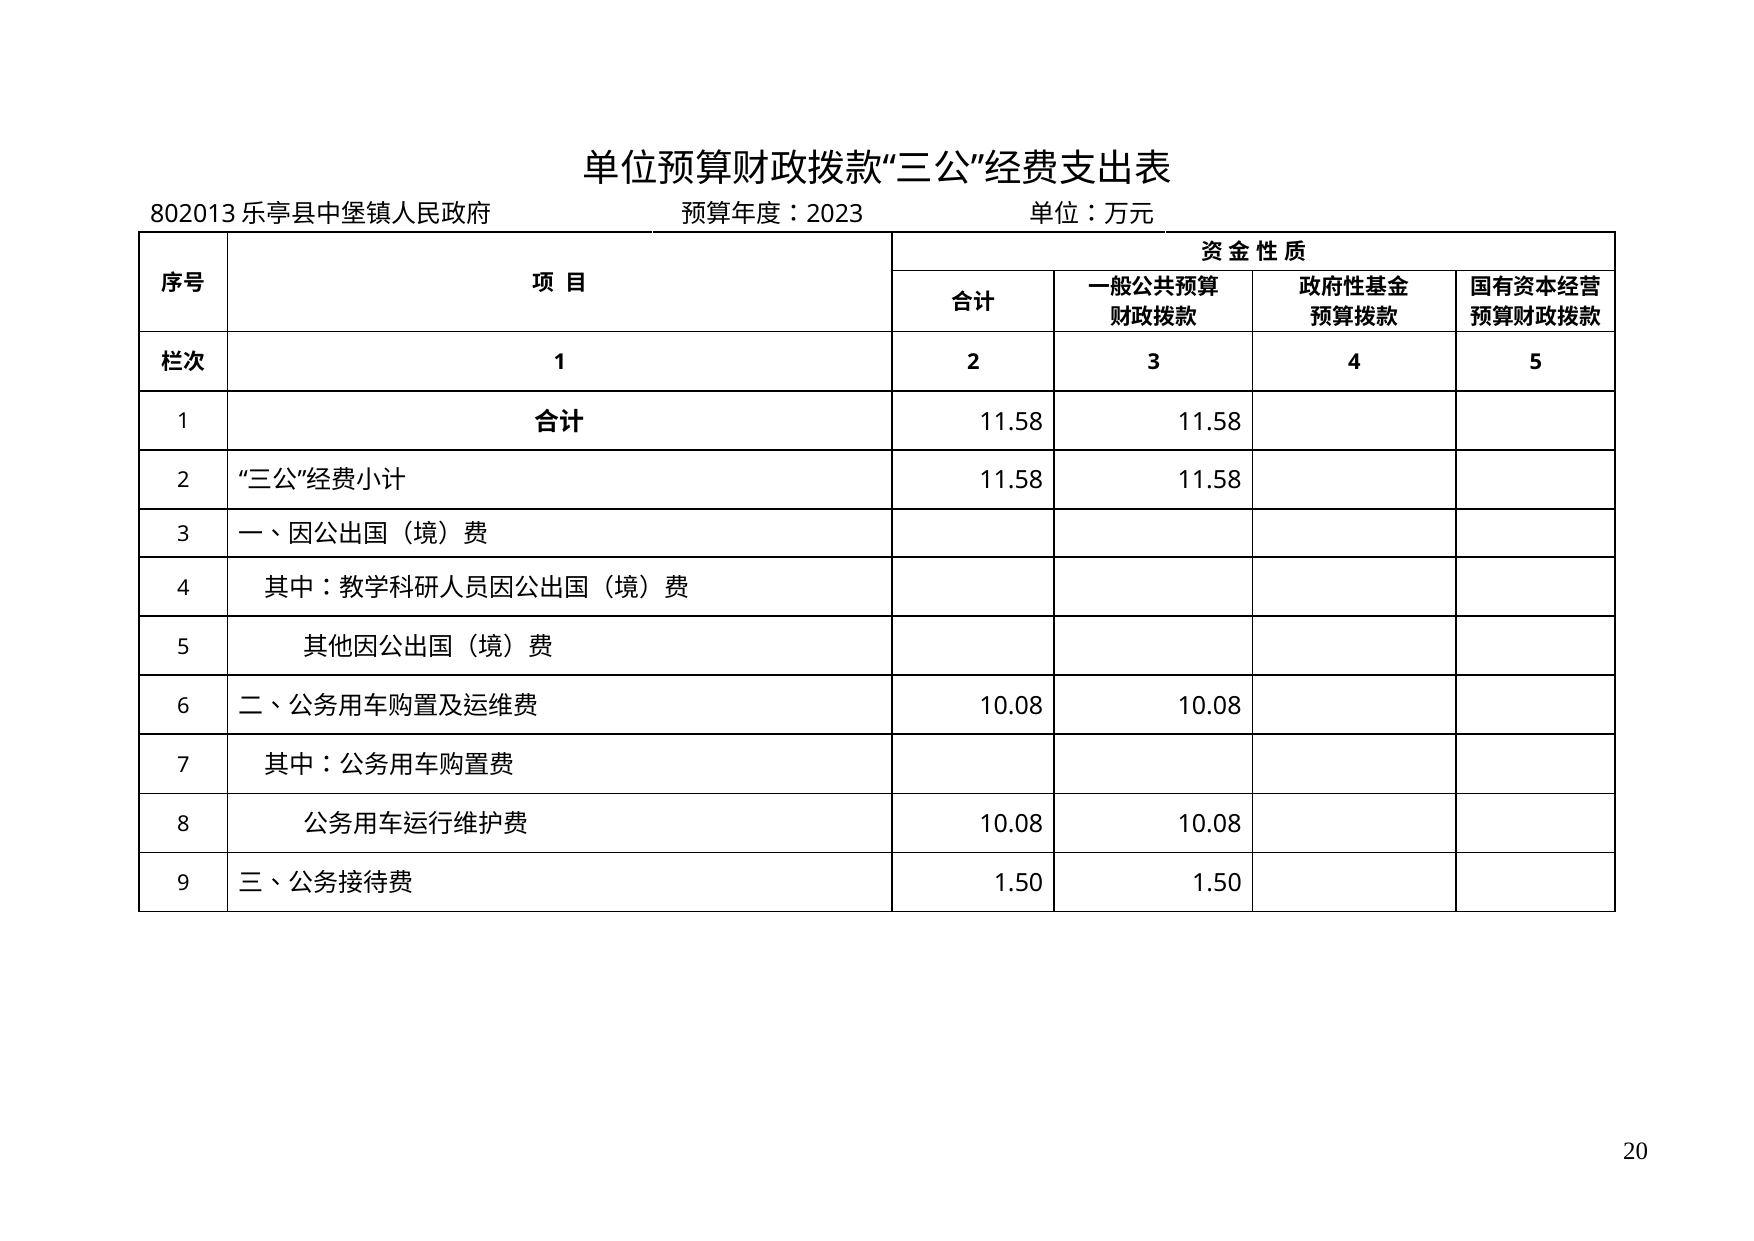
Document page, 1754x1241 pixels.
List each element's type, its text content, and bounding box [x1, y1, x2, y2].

table_cell 合计 [228, 392, 891, 449]
table_cell 1.50 [893, 853, 1053, 911]
table_cell [893, 735, 1053, 792]
table_cell 9 [140, 853, 227, 911]
table_cell [1253, 676, 1455, 733]
table_cell 序号 [140, 233, 227, 331]
table_cell [1253, 558, 1455, 615]
table_cell 10.08 [1055, 794, 1252, 851]
table_header 802013乐亭县中堡镇人民政府 [140, 195, 652, 231]
table_cell 6 [140, 676, 227, 733]
table_cell [1253, 853, 1455, 911]
table_cell [893, 510, 1053, 556]
table_cell 10.08 [1055, 676, 1252, 733]
table_cell 11.58 [1055, 392, 1252, 449]
table_cell 7 [140, 735, 227, 792]
table_cell [893, 558, 1053, 615]
table_cell [1457, 558, 1614, 615]
table_cell 4 [140, 558, 227, 615]
table_cell 一、因公出国（境）费 [228, 510, 891, 556]
table_cell 11.58 [893, 451, 1053, 508]
table_cell 公务用车运行维护费 [228, 794, 891, 851]
table_cell 项 目 [228, 233, 891, 331]
table_cell [1457, 392, 1614, 449]
table_cell 1 [228, 332, 891, 390]
table_cell 国有资本经营 预算财政拨款 [1457, 271, 1614, 331]
table_cell 4 [1253, 332, 1455, 390]
table_cell 8 [140, 794, 227, 851]
table_header 预算年度：2023 [653, 195, 891, 231]
table_cell 3 [140, 510, 227, 556]
table_cell [1253, 617, 1455, 674]
table_cell [1253, 510, 1455, 556]
table_cell 2 [893, 332, 1053, 390]
table_cell [1253, 794, 1455, 851]
table_cell [1457, 451, 1614, 508]
text 单位预算财政拨款“三公”经费支出表 [106, 142, 1648, 193]
table_cell 5 [1457, 332, 1614, 390]
table_cell 栏次 [140, 332, 227, 390]
table_cell 其他因公出国（境）费 [228, 617, 891, 674]
table_cell [1457, 676, 1614, 733]
table_cell [1055, 617, 1252, 674]
table_cell 1.50 [1055, 853, 1252, 911]
table_cell 其中：公务用车购置费 [228, 735, 891, 792]
table_cell 11.58 [893, 392, 1053, 449]
table_cell 一般公共预算 财政拨款 [1055, 271, 1252, 331]
table_cell [1253, 392, 1455, 449]
table_cell 3 [1055, 332, 1252, 390]
table_cell 政府性基金 预算拨款 [1253, 271, 1455, 331]
table_cell [1457, 617, 1614, 674]
table_cell 资 金 性 质 [893, 233, 1614, 270]
table_cell 合计 [893, 271, 1053, 331]
table_cell 10.08 [893, 676, 1053, 733]
table_cell 2 [140, 451, 227, 508]
table_cell [1253, 735, 1455, 792]
table_cell 1 [140, 392, 227, 449]
table_cell [1055, 735, 1252, 792]
table_cell [1253, 451, 1455, 508]
table_cell 其中：教学科研人员因公出国（境）费 [228, 558, 891, 615]
table_cell [1457, 853, 1614, 911]
table_cell [1457, 794, 1614, 851]
table_cell 11.58 [1055, 451, 1252, 508]
table_cell [893, 617, 1053, 674]
table_cell 10.08 [893, 794, 1053, 851]
table_cell [1055, 558, 1252, 615]
table_cell [1055, 510, 1252, 556]
table_cell 三、公务接待费 [228, 853, 891, 911]
table_cell “三公”经费小计 [228, 451, 891, 508]
table_cell [1457, 735, 1614, 792]
table_cell 5 [140, 617, 227, 674]
table_cell 二、公务用车购置及运维费 [228, 676, 891, 733]
table_cell [1457, 510, 1614, 556]
table_header 单位：万元 [893, 195, 1165, 231]
